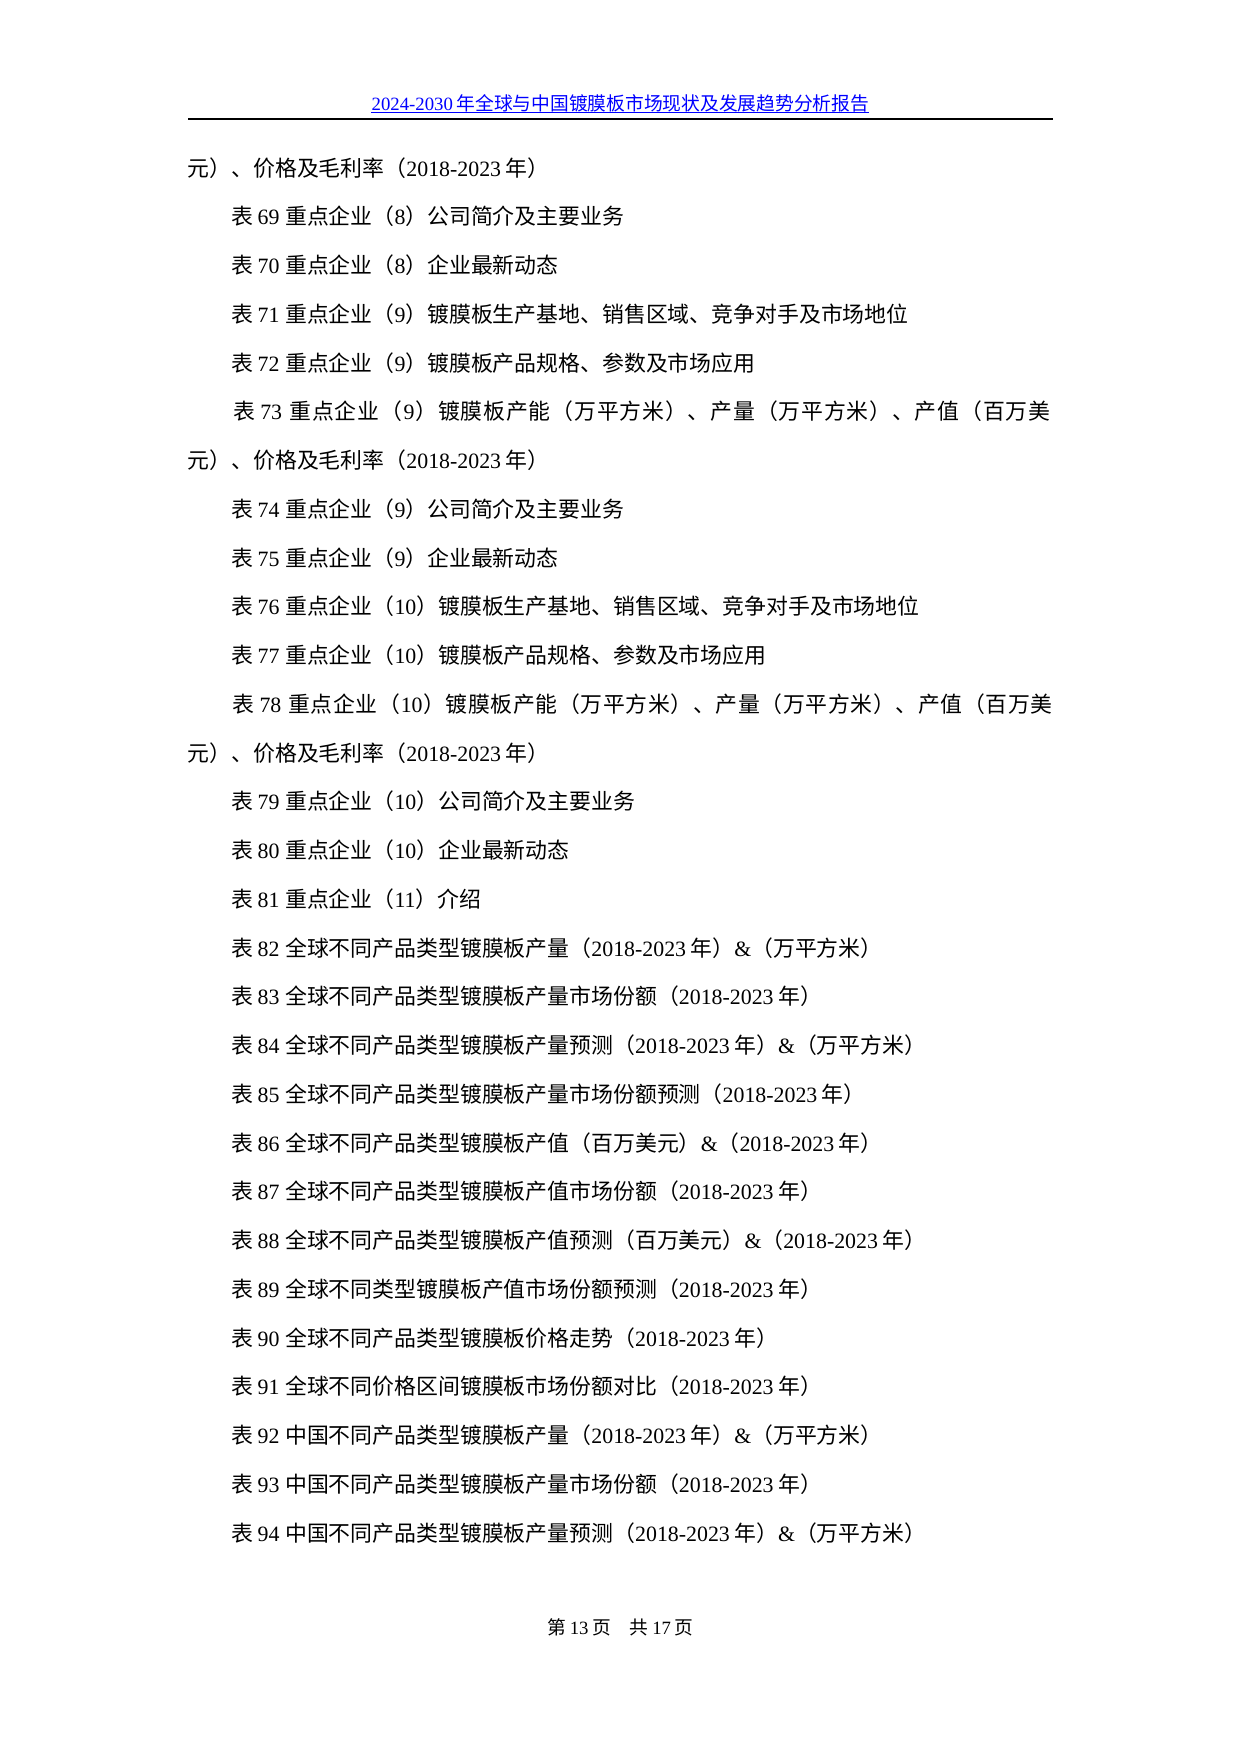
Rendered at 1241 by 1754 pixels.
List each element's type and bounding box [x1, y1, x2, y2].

text [187, 150, 1053, 1548]
